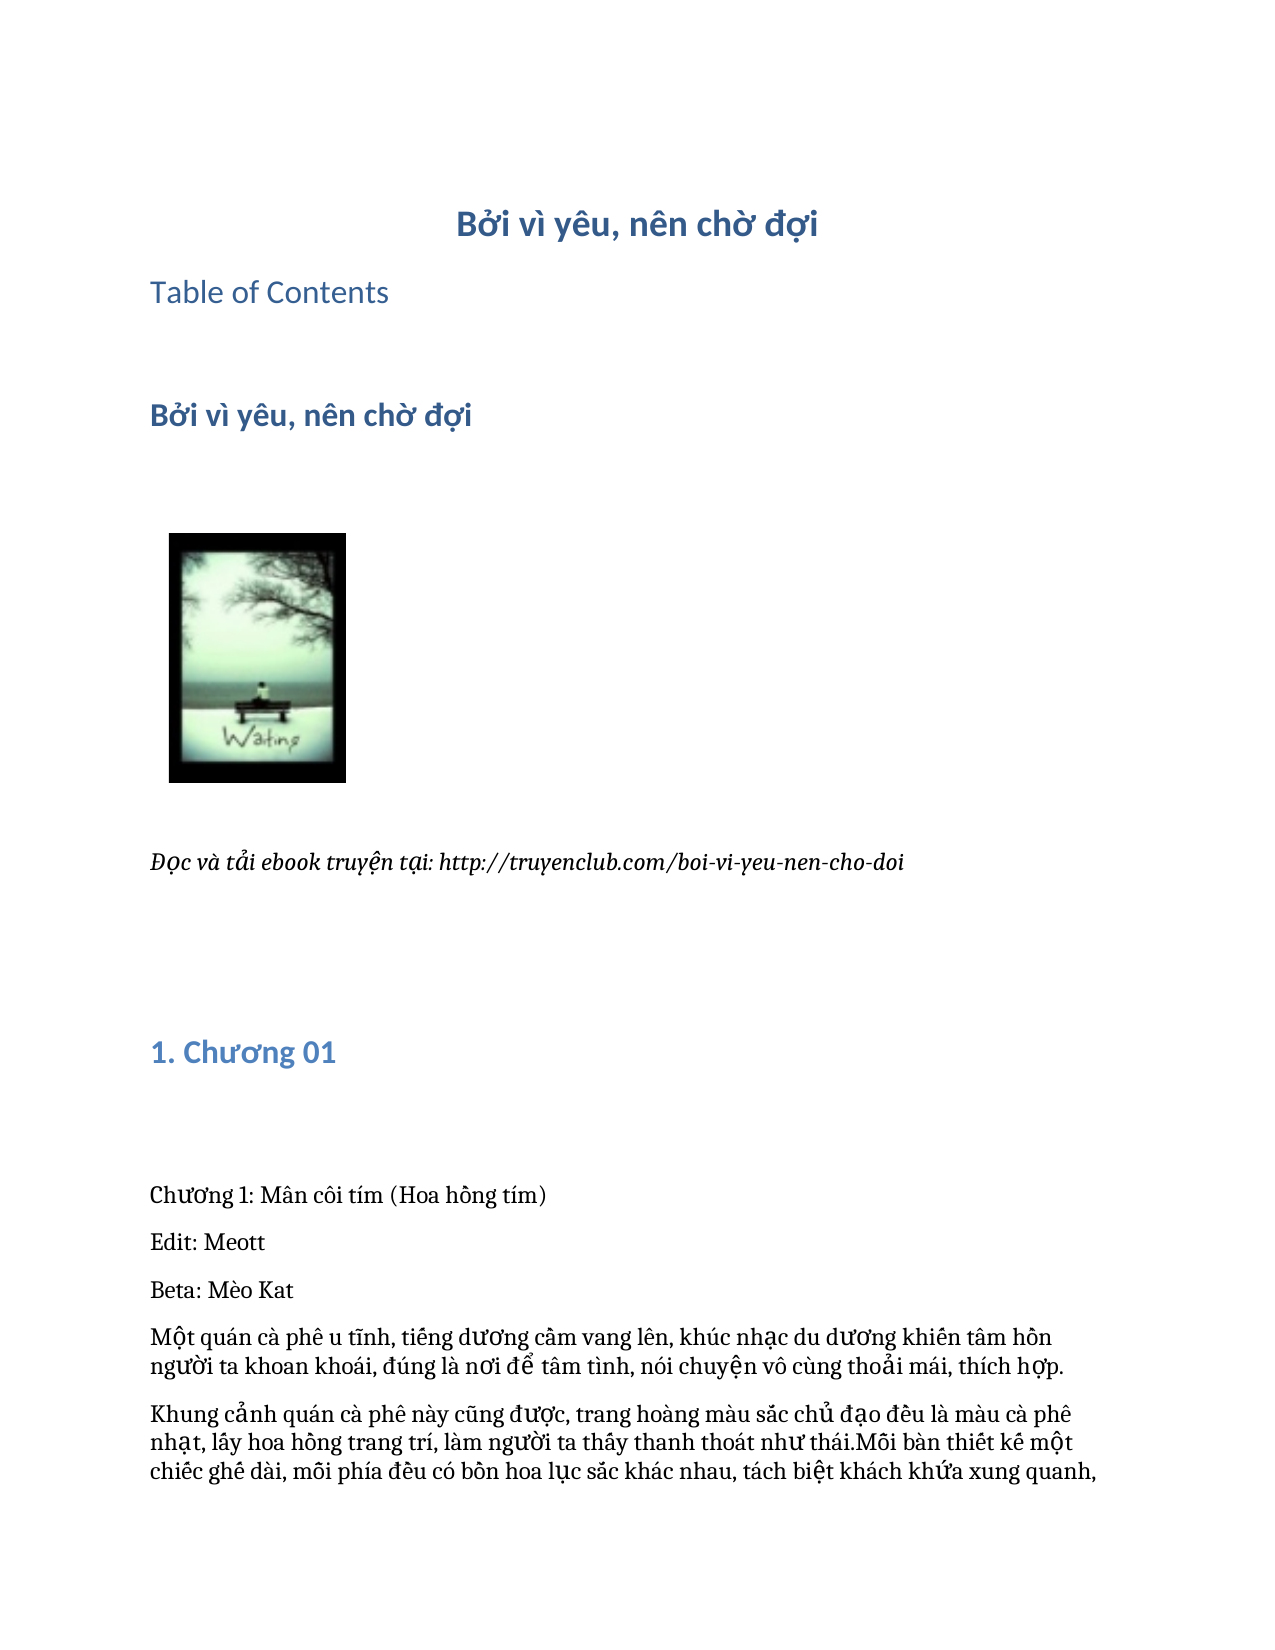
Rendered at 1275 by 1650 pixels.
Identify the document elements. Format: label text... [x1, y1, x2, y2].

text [150, 1399, 1125, 1486]
table_header [139, 529, 1275, 787]
title Bởi vì yêu, nên chờ đợi [150, 200, 1125, 246]
picture [168, 533, 346, 783]
subtitle 1. Chương 01 [150, 1031, 1125, 1072]
text Beta: Mèo Kat [150, 1276, 1125, 1304]
text Đọc và tải ebook truyện tại: http://truyenclub.com/boi-vi-yeu-nen-cho-doi [150, 791, 1125, 906]
subtitle Bởi vì yêu, nên chờ đợi [150, 393, 1125, 434]
text Chương 1: Mân côi tím (Hoa hồng tím) [150, 1181, 1125, 1209]
text Một quán cà phê u tĩnh, tiếng dương cầm vang lên, khúc nhạc du dương khiến tâm hồn người ta khoan khoái, đúng là nơi để tâm tình, nói chuyện vô cùng thoải mái, thích hợp. [150, 1323, 1125, 1381]
text Edit: Meott [150, 1228, 1125, 1257]
